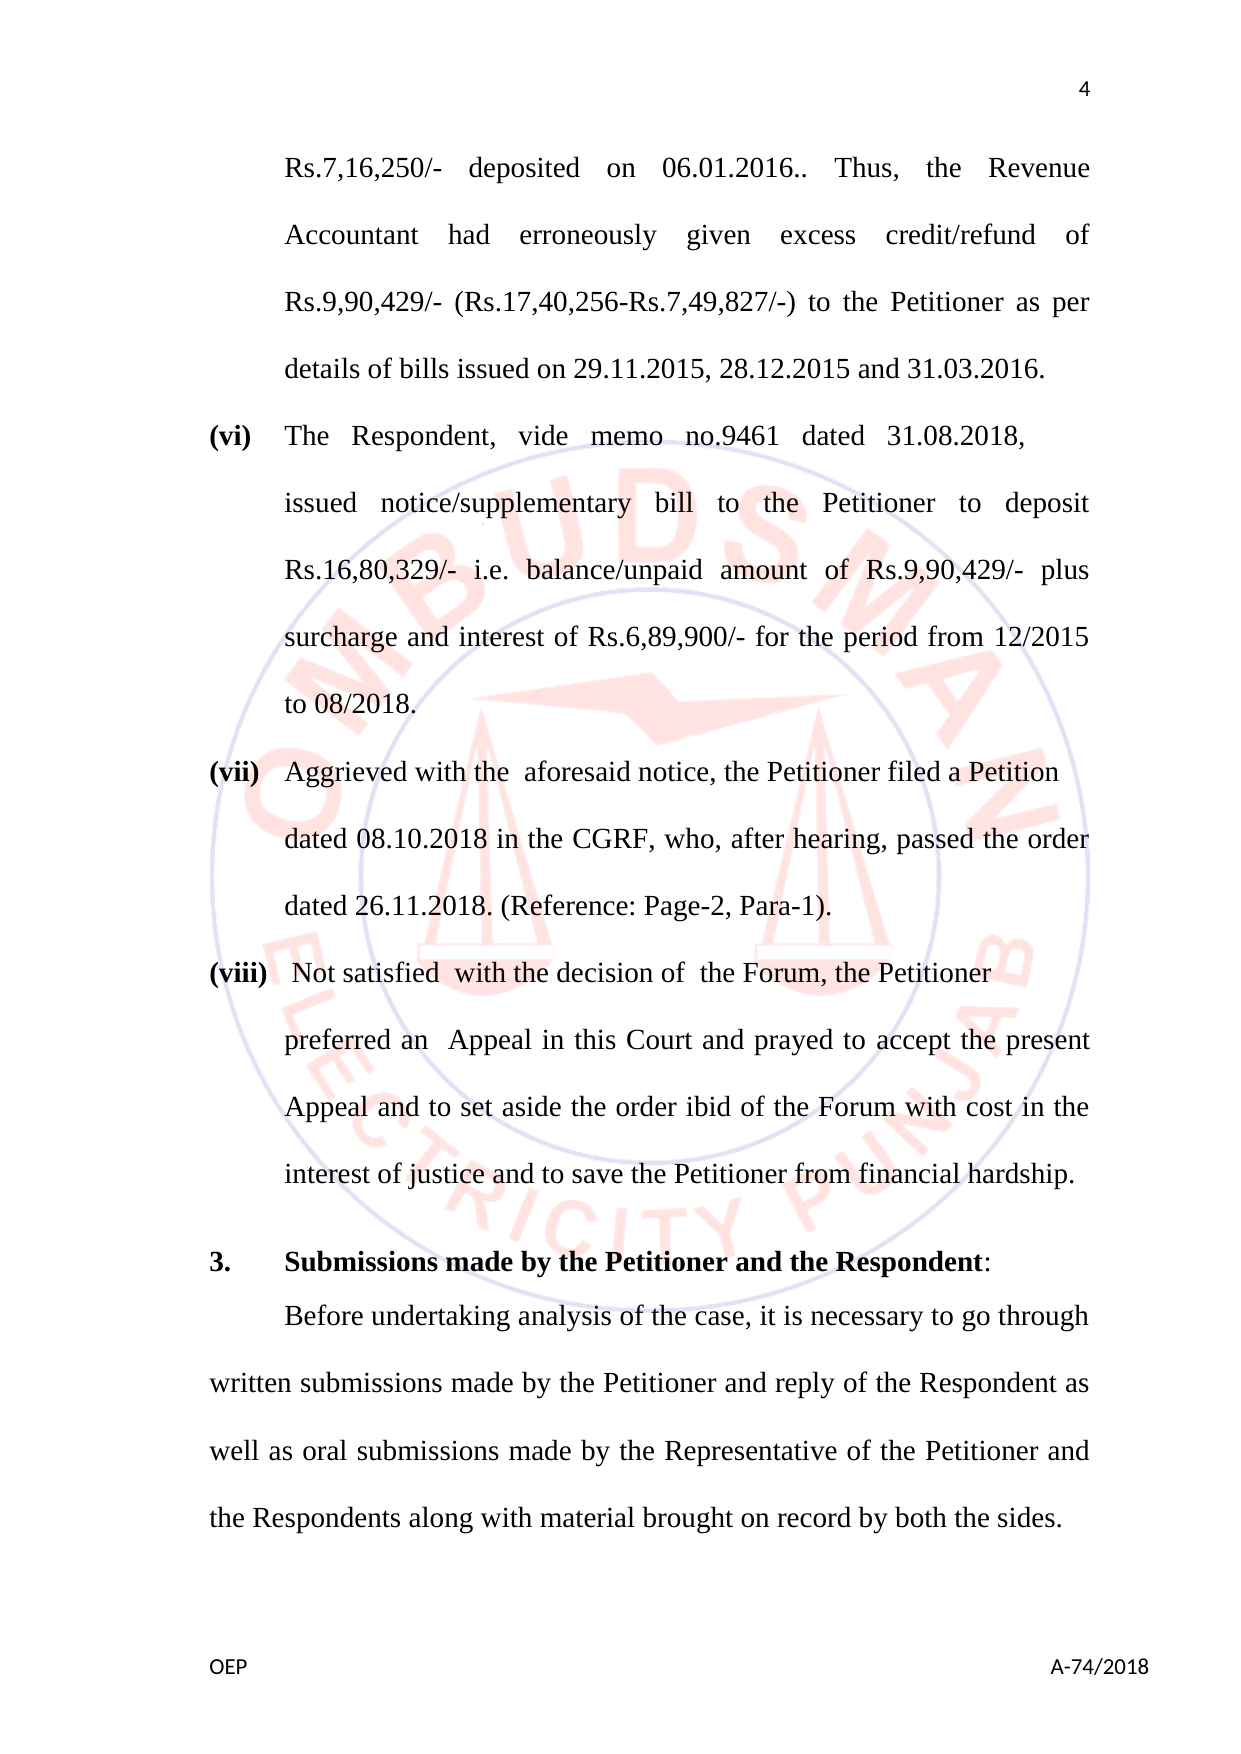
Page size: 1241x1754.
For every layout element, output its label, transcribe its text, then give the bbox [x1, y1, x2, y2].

list The Respondent, vide memo no.9461 dated 31.08.2018, [209, 418, 1090, 452]
list dated 08.10.2018 in the CGRF, who, after hearing, passed the order dated 26.11.2018. (Reference: Page-2, Para-1). [284, 821, 1090, 921]
text Before undertaking analysis of the case, it is necessary to go through written submissions made by the Petitioner and reply of the Respondent as well as oral submissions made by the Representative of the Petitioner and the Respondents along with material brought on record by both the sides. [209, 1298, 1090, 1533]
list preferred an Appeal in this Court and prayed to accept the present Appeal and to set aside the order ibid of the Forum with cost in the interest of justice and to save the Petitioner from financial hardship. [284, 1022, 1090, 1190]
list issued notice/supplementary bill to the Petitioner to deposit Rs.16,80,329/- i.e. balance/unpaid amount of Rs.9,90,429/- plus surcharge and interest of Rs.6,89,900/- for the period from 12/2015 to 08/2018. [284, 485, 1090, 720]
list Not satisfied with the decision of the Forum, the Petitioner [209, 955, 1090, 988]
text 3. Submissions made by the Petitioner and the Respondent: [209, 1244, 1090, 1278]
list Aggrieved with the aforesaid notice, the Petitioner filed a Petition [209, 754, 1090, 787]
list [284, 150, 1090, 385]
